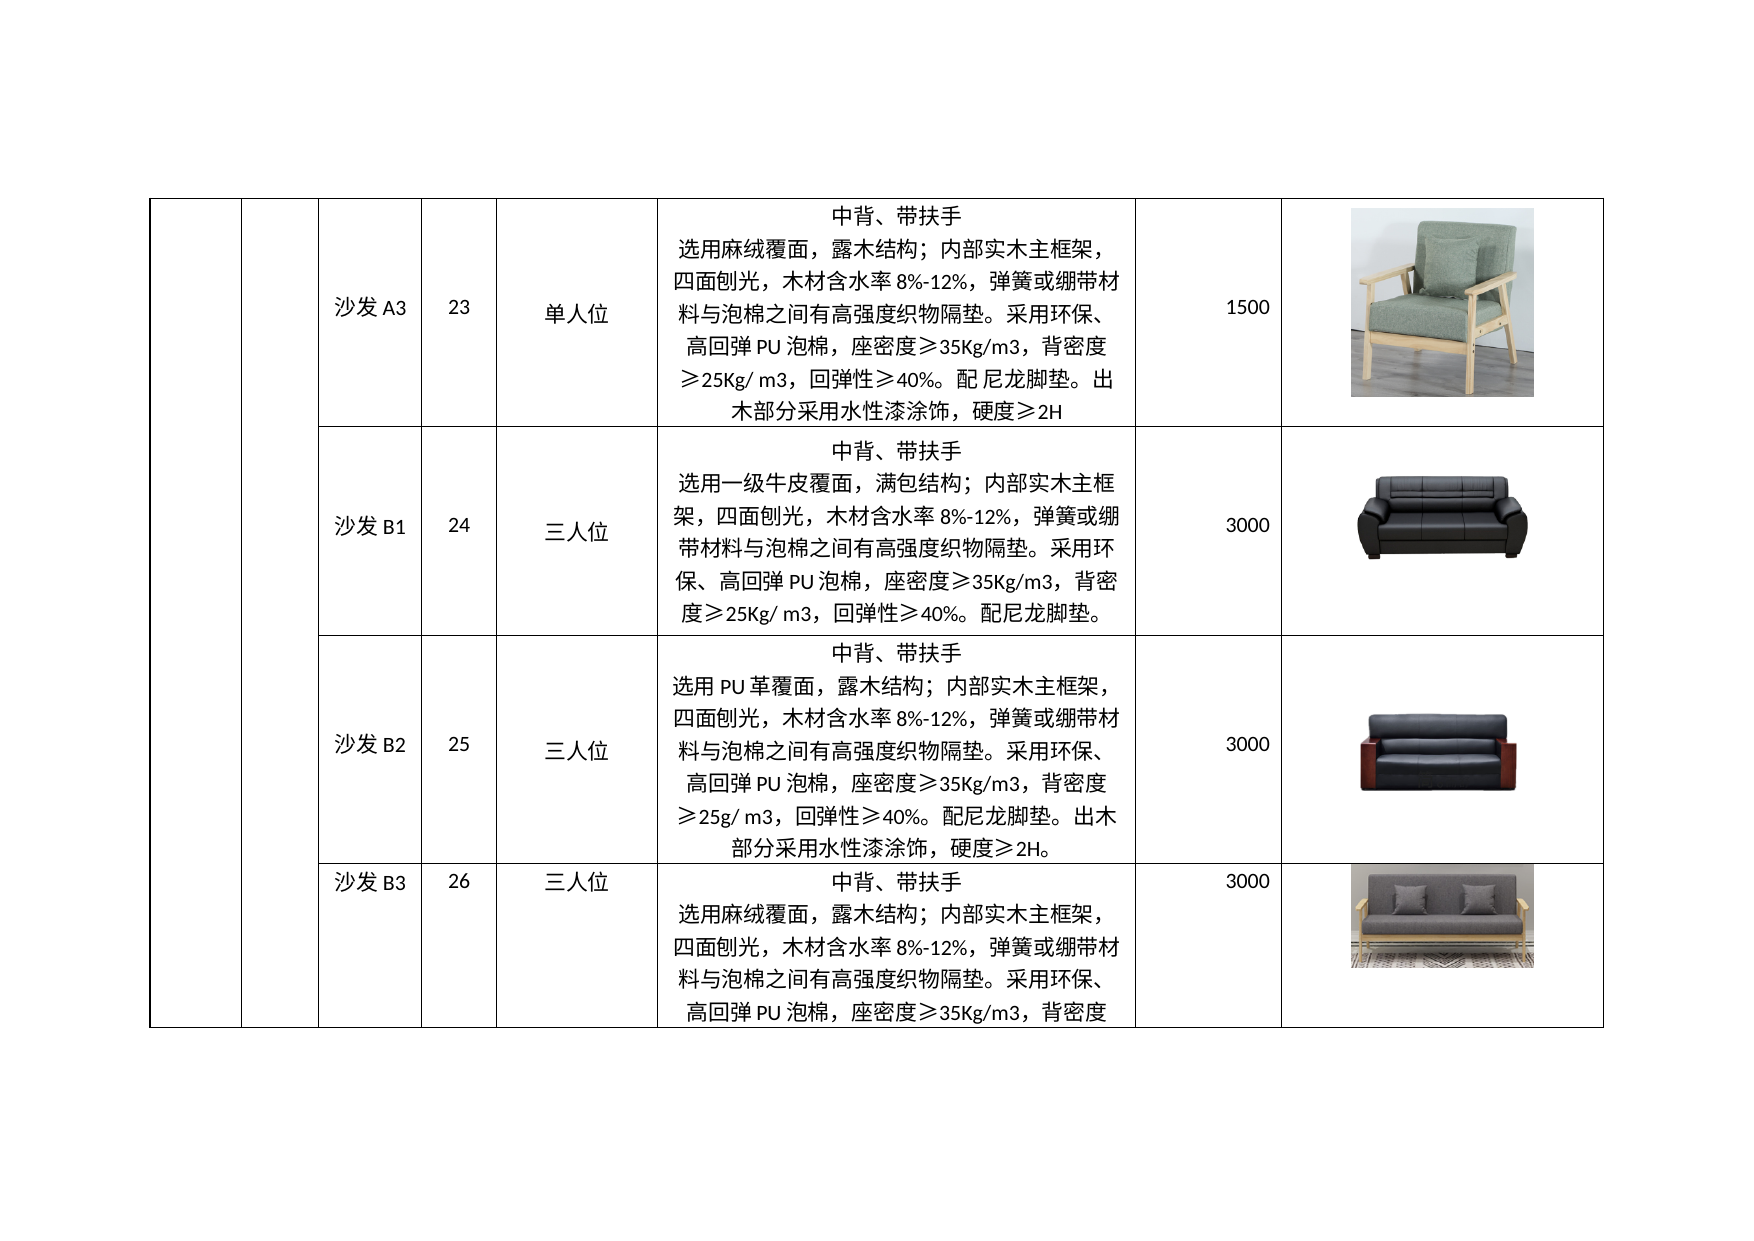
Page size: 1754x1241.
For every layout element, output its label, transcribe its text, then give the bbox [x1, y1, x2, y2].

table_cell [1282, 199, 1603, 426]
table_cell [1282, 427, 1603, 635]
table_cell 24 [422, 427, 496, 635]
table_cell 沙发B3 [319, 864, 421, 1027]
table_cell 三人位 [497, 636, 657, 863]
picture [1351, 208, 1534, 397]
table_cell 三人位 [497, 427, 657, 635]
table_cell 沙发A3 [319, 199, 421, 426]
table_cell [658, 864, 1135, 1027]
table_cell 沙发B1 [319, 427, 421, 635]
table_cell 沙发B2 [319, 636, 421, 863]
table_cell 3000 [1136, 427, 1281, 635]
picture [1351, 645, 1534, 827]
table_cell 26 [422, 864, 496, 1027]
table_cell 3000 [1136, 636, 1281, 863]
table_cell 单人位 [497, 199, 657, 426]
table_cell 中背、带扶手 选用一级牛皮覆面，满包结构；内部实木主框架，四面刨光，木材含水率8%-12%，弹簧或绷带材料与泡棉之间有高强度织物隔垫。采用环保、高回弹PU泡棉，座密度≥35Kg/m3，背密度≥25Kg/ m3，回弹性≥40%。配尼龙脚垫。 [658, 427, 1135, 635]
table_cell 3000 [1136, 864, 1281, 1027]
picture [1351, 864, 1534, 968]
table_cell 中背、带扶手 选用PU革覆面，露木结构；内部实木主框架，四面刨光，木材含水率8%-12%，弹簧或绷带材料与泡棉之间有高强度织物隔垫。采用环保、高回弹PU泡棉，座密度≥35Kg/m3，背密度≥25g/ m3，回弹性≥40%。配尼龙脚垫。出木部分采用水性漆涂饰，硬度≥2H。 [658, 636, 1135, 863]
table_cell 1500 [1136, 199, 1281, 426]
table_cell 23 [422, 199, 496, 426]
table_cell 三人位 [497, 864, 657, 1027]
picture [1351, 427, 1534, 609]
table_cell [1282, 864, 1603, 1027]
table_cell [1282, 636, 1603, 863]
table_cell 中背、带扶手 选用麻绒覆面，露木结构；内部实木主框架，四面刨光，木材含水率8%-12%，弹簧或绷带材料与泡棉之间有高强度织物隔垫。采用环保、高回弹PU泡棉，座密度≥35Kg/m3，背密度≥25Kg/ m3，回弹性≥40%。配 尼龙脚垫。出木部分采用水性漆涂饰，硬度≥2H [658, 199, 1135, 426]
table_cell 25 [422, 636, 496, 863]
